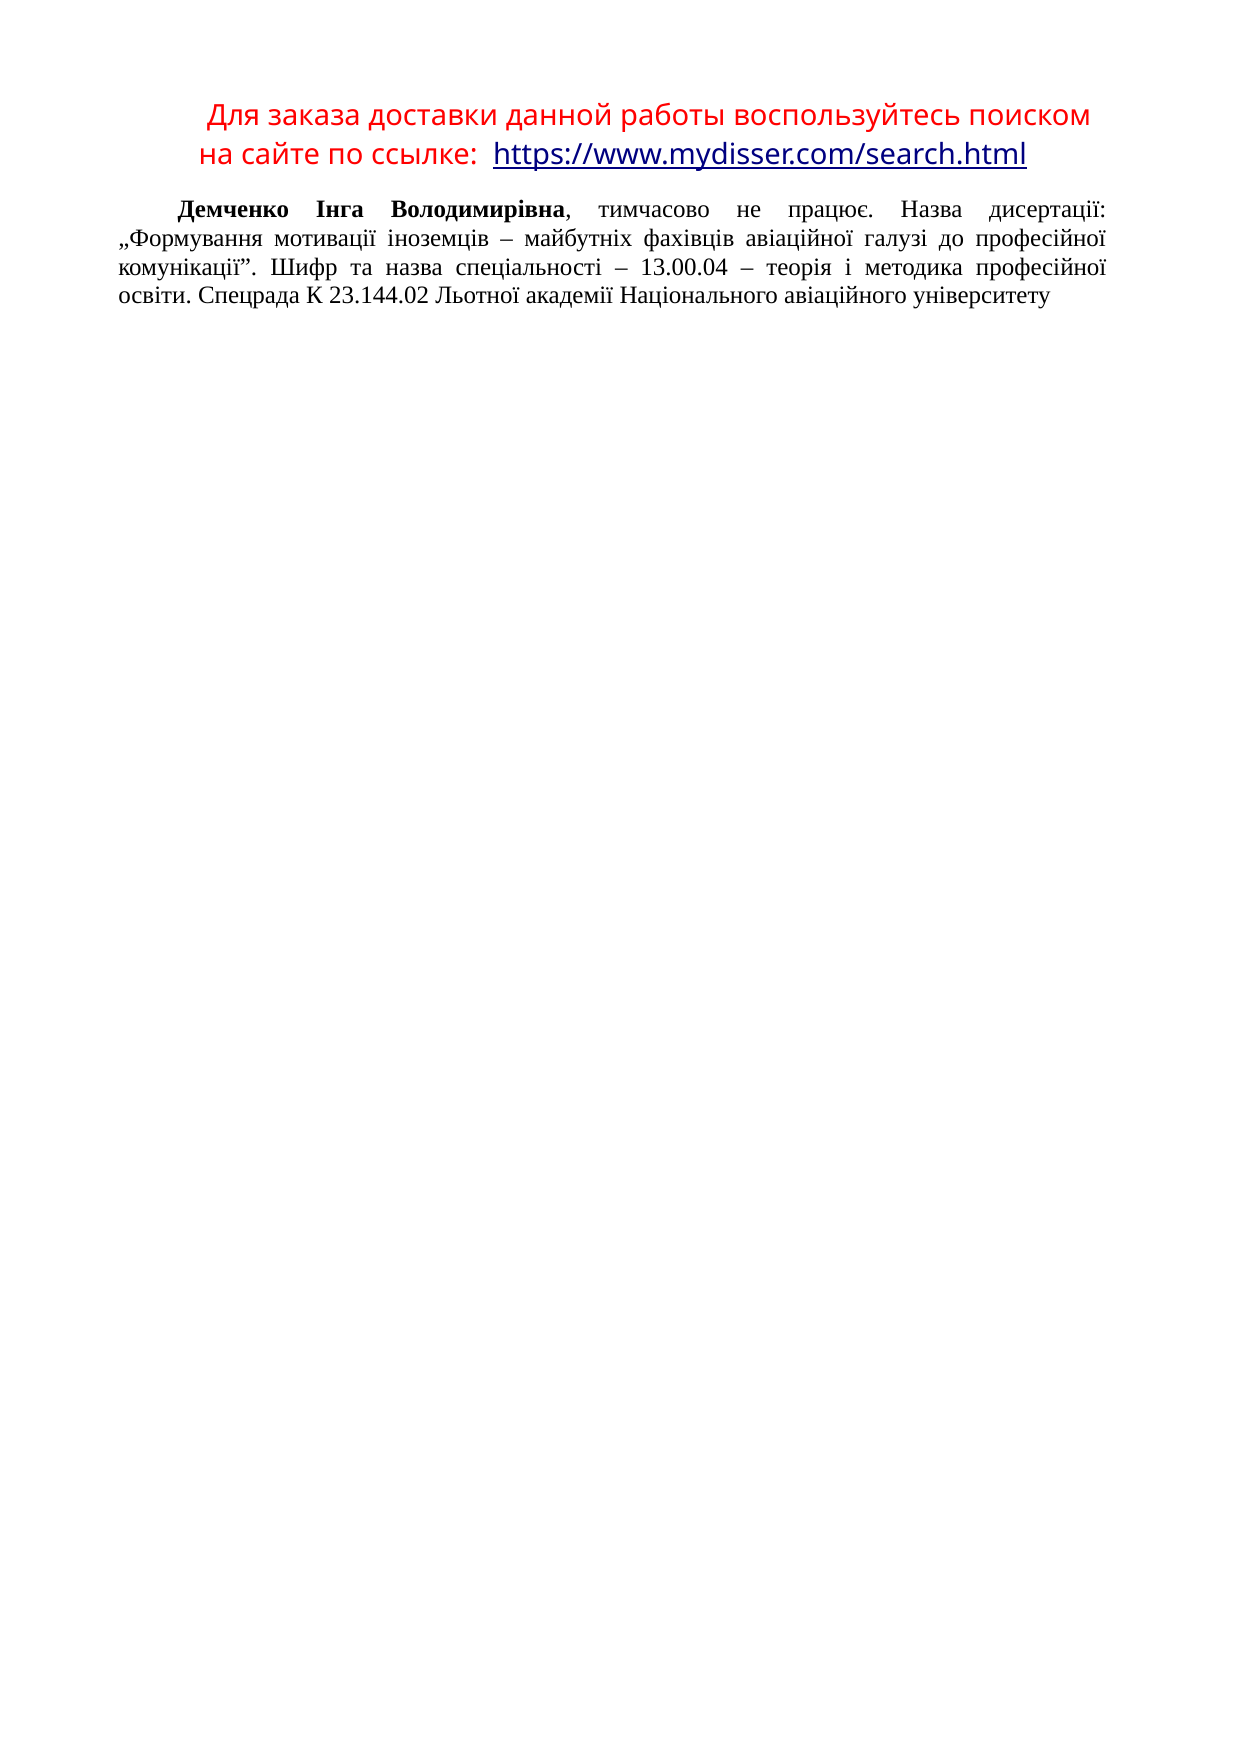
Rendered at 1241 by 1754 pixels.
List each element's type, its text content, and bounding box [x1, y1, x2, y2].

text Демченко Інга Володимирівна, тимчасово не працює. Назва дисертації: „Формування мотивації іноземців – майбутніх фахівців авіаційної галузі до професійної комунікації”. Шифр та назва спеціальності – 13.00.04 – теорія і методика професійної освіти. Спецрада К 23.144.02 Льотної академії Національного авіаційного університету [118, 194, 1107, 309]
